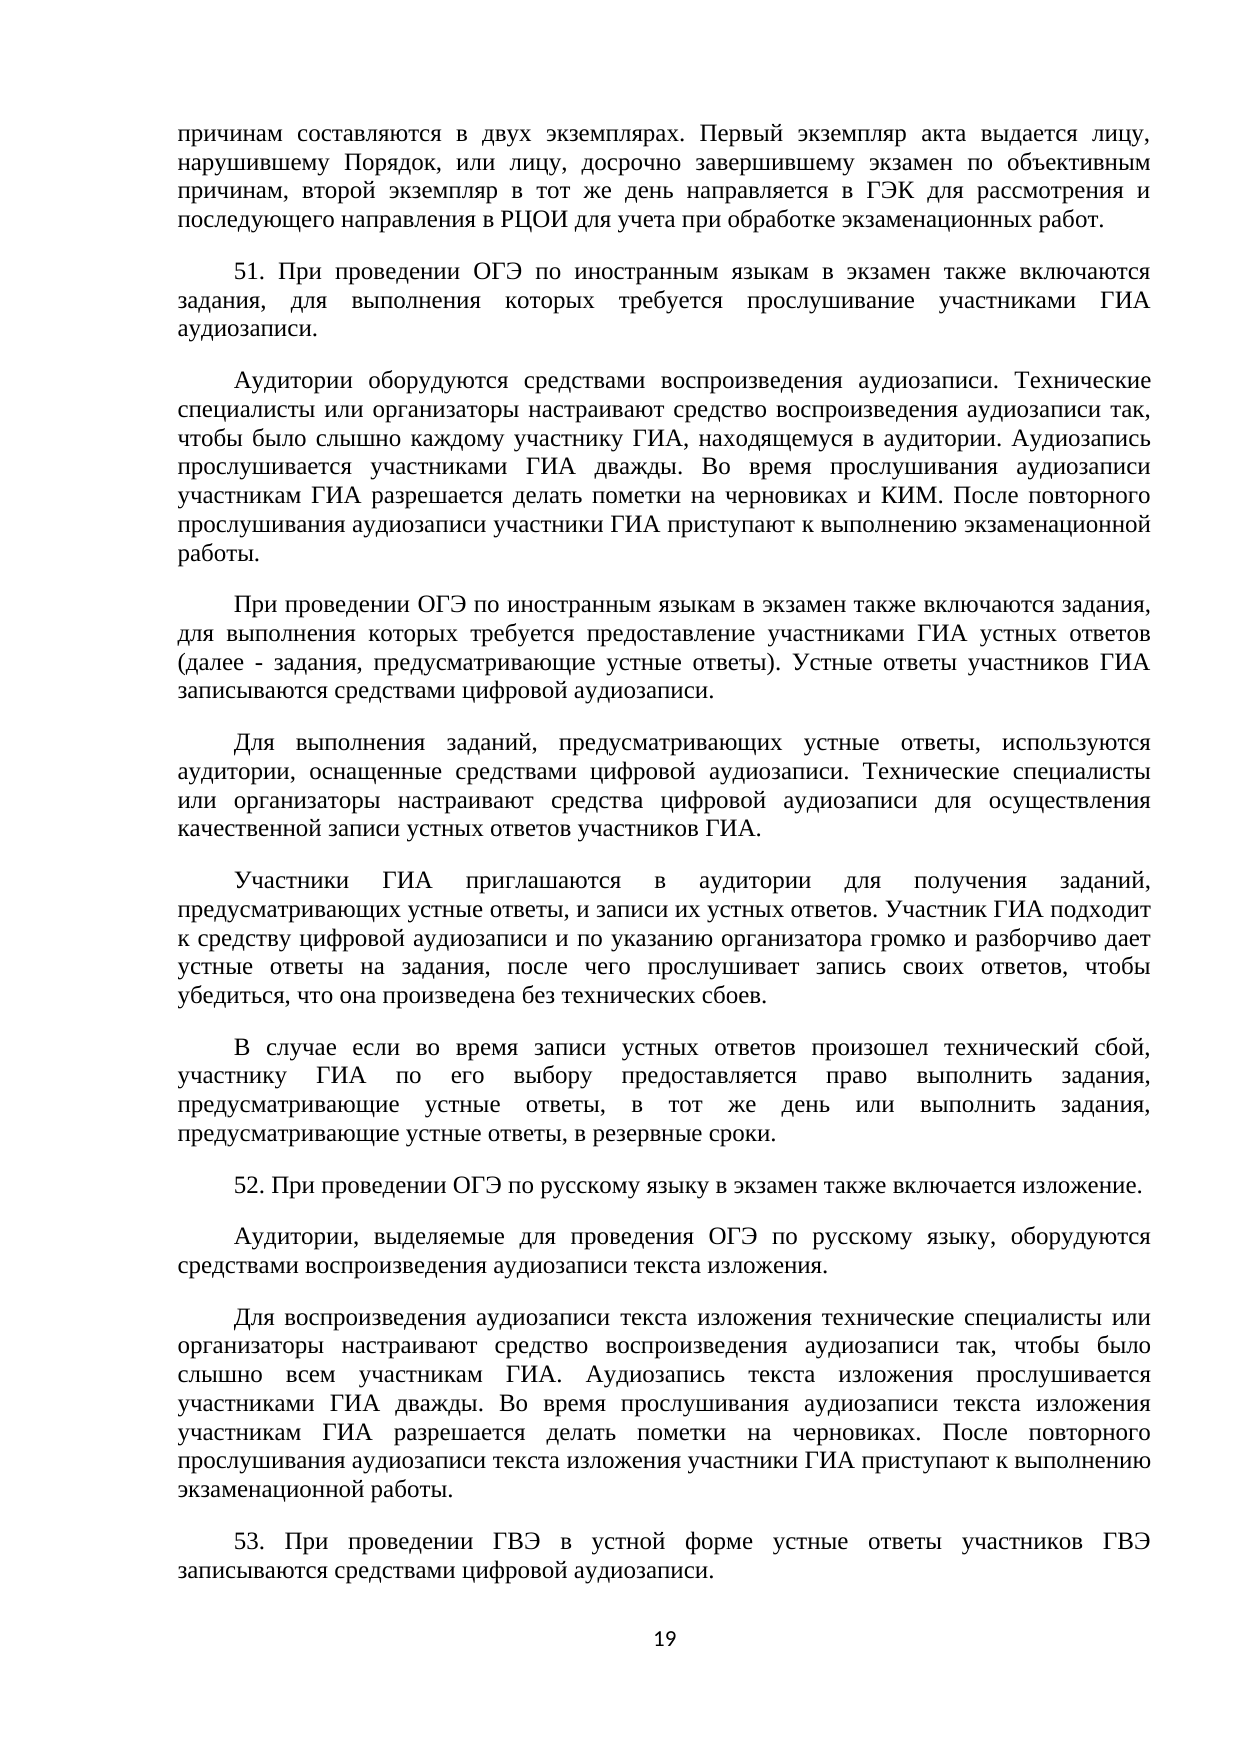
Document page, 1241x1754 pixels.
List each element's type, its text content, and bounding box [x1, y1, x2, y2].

text Аудитории, выделяемые для проведения ОГЭ по русскому языку, оборудуются средствами воспроизведения аудиозаписи текста изложения. [177, 1221, 1152, 1279]
text При проведении ОГЭ по иностранным языкам в экзамен также включаются задания, для выполнения которых требуется предоставление участниками ГИА устных ответов (далее - задания, предусматривающие устные ответы). Устные ответы участников ГИА записываются средствами цифровой аудиозаписи. [177, 589, 1152, 704]
text Для воспроизведения аудиозаписи текста изложения технические специалисты или организаторы настраивают средство воспроизведения аудиозаписи так, чтобы было слышно всем участникам ГИА. Аудиозапись текста изложения прослушивается участниками ГИА дважды. Во время прослушивания аудиозаписи текста изложения участникам ГИА разрешается делать пометки на черновиках. После повторного прослушивания аудиозаписи текста изложения участники ГИА приступают к выполнению экзаменационной работы. [177, 1302, 1152, 1503]
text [177, 118, 1152, 233]
text 53. При проведении ГВЭ в устной форме устные ответы участников ГВЭ записываются средствами цифровой аудиозаписи. [177, 1526, 1152, 1583]
text В случае если во время записи устных ответов произошел технический сбой, участнику ГИА по его выбору предоставляется право выполнить задания, предусматривающие устные ответы, в тот же день или выполнить задания, предусматривающие устные ответы, в резервные сроки. [177, 1032, 1152, 1147]
text Участники ГИА приглашаются в аудитории для получения заданий, предусматривающих устные ответы, и записи их устных ответов. Участник ГИА подходит к средству цифровой аудиозаписи и по указанию организатора громко и разборчиво дает устные ответы на задания, после чего прослушивает запись своих ответов, чтобы убедиться, что она произведена без технических сбоев. [177, 865, 1152, 1009]
text 52. При проведении ОГЭ по русскому языку в экзамен также включается изложение. [177, 1170, 1152, 1198]
text 51. При проведении ОГЭ по иностранным языкам в экзамен также включаются задания, для выполнения которых требуется прослушивание участниками ГИА аудиозаписи. [177, 256, 1152, 342]
text Аудитории оборудуются средствами воспроизведения аудиозаписи. Технические специалисты или организаторы настраивают средство воспроизведения аудиозаписи так, чтобы было слышно каждому участнику ГИА, находящемуся в аудитории. Аудиозапись прослушивается участниками ГИА дважды. Во время прослушивания аудиозаписи участникам ГИА разрешается делать пометки на черновиках и КИМ. После повторного прослушивания аудиозаписи участники ГИА приступают к выполнению экзаменационной работы. [177, 365, 1152, 566]
text Для выполнения заданий, предусматривающих устные ответы, используются аудитории, оснащенные средствами цифровой аудиозаписи. Технические специалисты или организаторы настраивают средства цифровой аудиозаписи для осуществления качественной записи устных ответов участников ГИА. [177, 727, 1152, 842]
